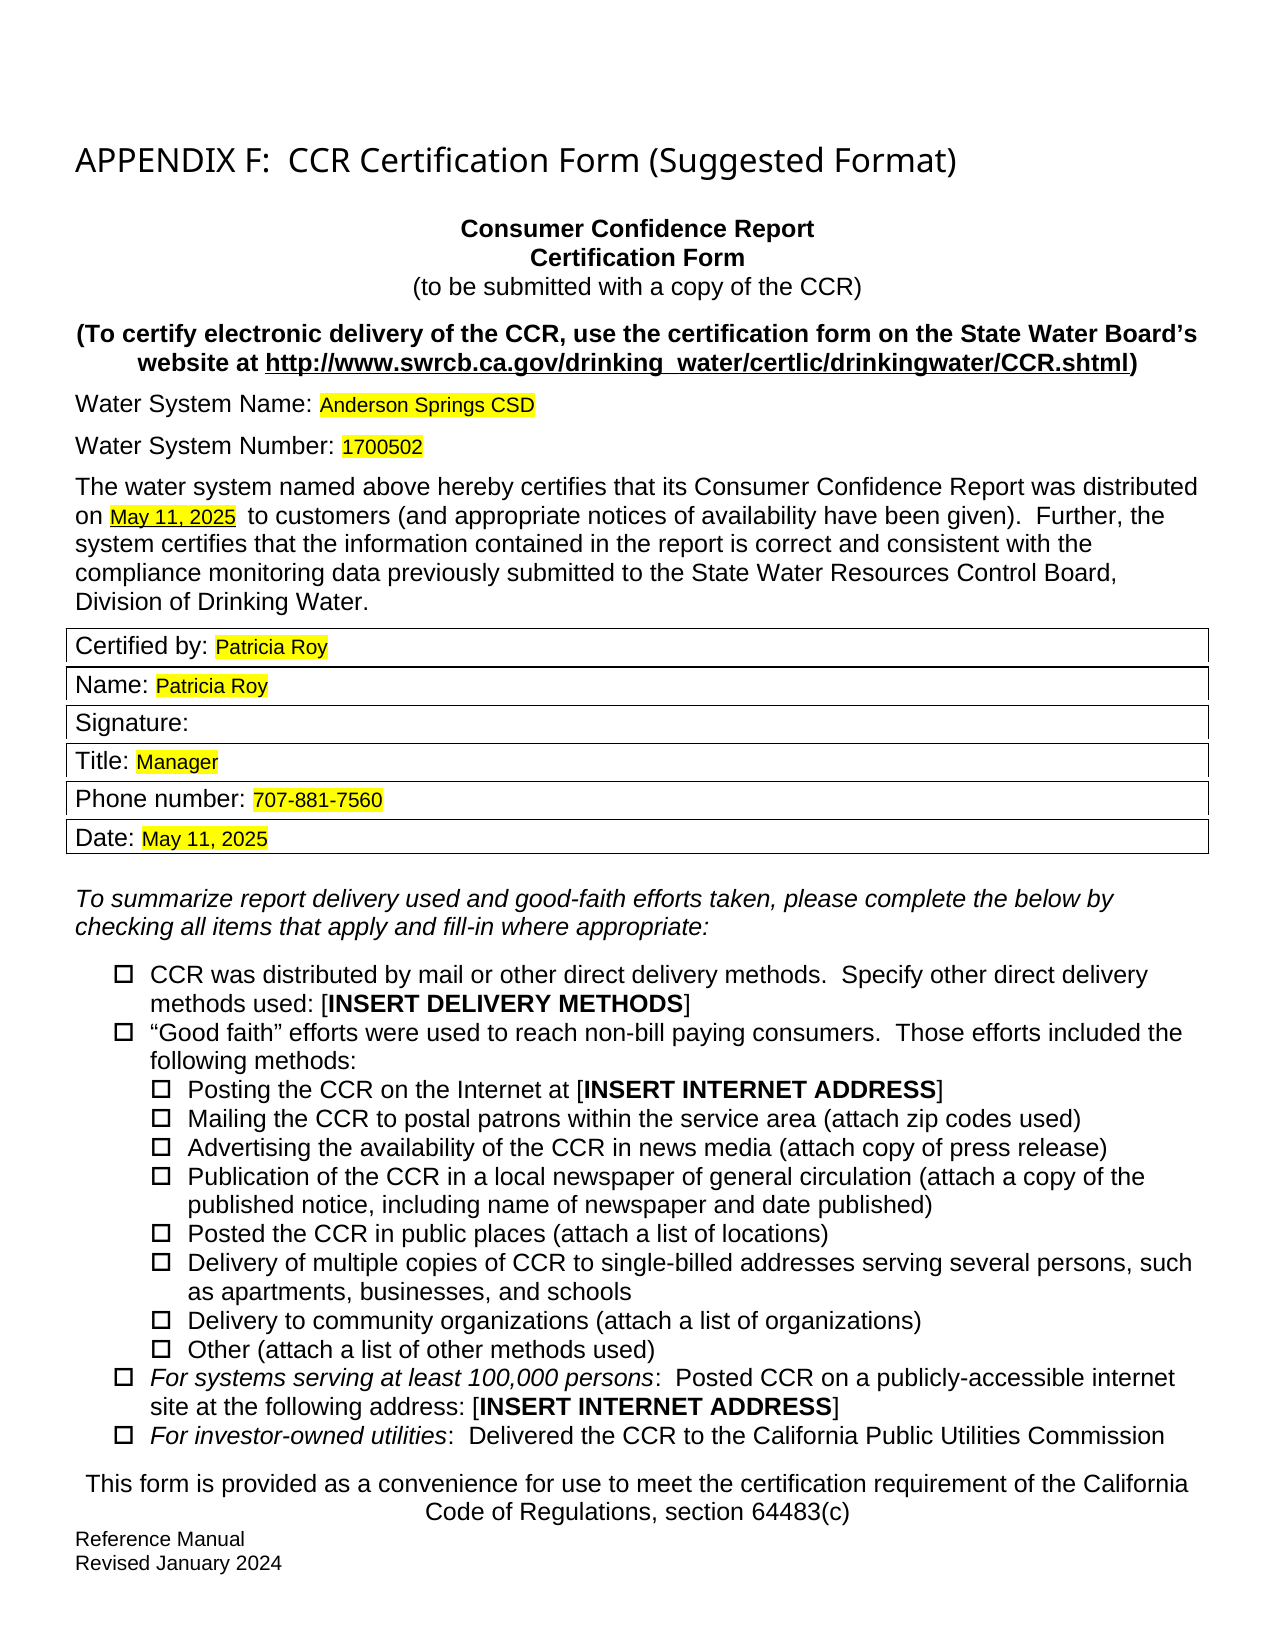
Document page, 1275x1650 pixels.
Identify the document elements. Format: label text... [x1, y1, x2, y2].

list CCR was distributed by mail or other direct delivery methods. Specify other direct delivery methods used: [INSERT DELIVERY METHODS] [112, 960, 1200, 1017]
list Publication of the CCR in a local newspaper of general circulation (attach a copy of the published notice, including name of newspaper and date published) [150, 1162, 1200, 1219]
text Name: Patricia Roy [67, 668, 1208, 700]
text Date: May 11, 2025 [67, 820, 1208, 853]
text Certification Form [75, 243, 1200, 272]
list For systems serving at least 100,000 persons: Posted CCR on a publicly-accessible internet site at the following address: [INSERT INTERNET ADDRESS] [112, 1363, 1200, 1421]
list “Good faith” efforts were used to reach non-bill paying consumers. Those efforts included the following methods: [112, 1017, 1200, 1075]
text This form is provided as a convenience for use to meet the certification requirement of the California Code of Regulations, section 64483(c) [75, 1469, 1200, 1526]
text To summarize report delivery used and good-faith efforts taken, please complete the below by checking all items that apply and fill-in where appropriate: [75, 884, 1200, 941]
text The water system named above hereby certifies that its Consumer Confidence Report was distributed on May 11, 2025 to customers (and appropriate notices of availability have been given). Further, the system certifies that the information contained in the report is correct and consistent with the compliance monitoring data previously submitted to the State Water Resources Control Board, Division of Drinking Water. [75, 472, 1200, 616]
list Delivery to community organizations (attach a list of organizations) [150, 1306, 1200, 1334]
list Advertising the availability of the CCR in news media (attach copy of press release) [150, 1133, 1200, 1162]
text (to be submitted with a copy of the CCR) [75, 272, 1200, 301]
subtitle APPENDIX F: CCR Certification Form (Suggested Format) [75, 137, 1200, 182]
text Certified by: Patricia Roy [67, 629, 1208, 662]
text Title: Manager [67, 744, 1208, 777]
list Posting the CCR on the Internet at [INSERT INTERNET ADDRESS] [150, 1075, 1200, 1104]
list Delivery of multiple copies of CCR to single-billed addresses serving several persons, such as apartments, businesses, and schools [150, 1248, 1200, 1306]
text Water System Number: 1700502 [75, 431, 1200, 459]
text Consumer Confidence Report [75, 214, 1200, 243]
text Water System Name: Anderson Springs CSD [75, 389, 1200, 418]
text Phone number: 707-881-7560 [67, 782, 1208, 815]
list For investor-owned utilities: Delivered the CCR to the California Public Utilities Commission [112, 1421, 1200, 1450]
text (To certify electronic delivery of the CCR, use the certification form on the State Water Board’s website at http://www.swrcb.ca.gov/drinking_water/certlic/drinkingwater/CCR.shtml) [75, 319, 1200, 377]
list Posted the CCR in public places (attach a list of locations) [150, 1219, 1200, 1248]
list Mailing the CCR to postal patrons within the service area (attach zip codes used) [150, 1104, 1200, 1133]
text Signature: [67, 706, 1208, 739]
list Other (attach a list of other methods used) [150, 1334, 1200, 1363]
